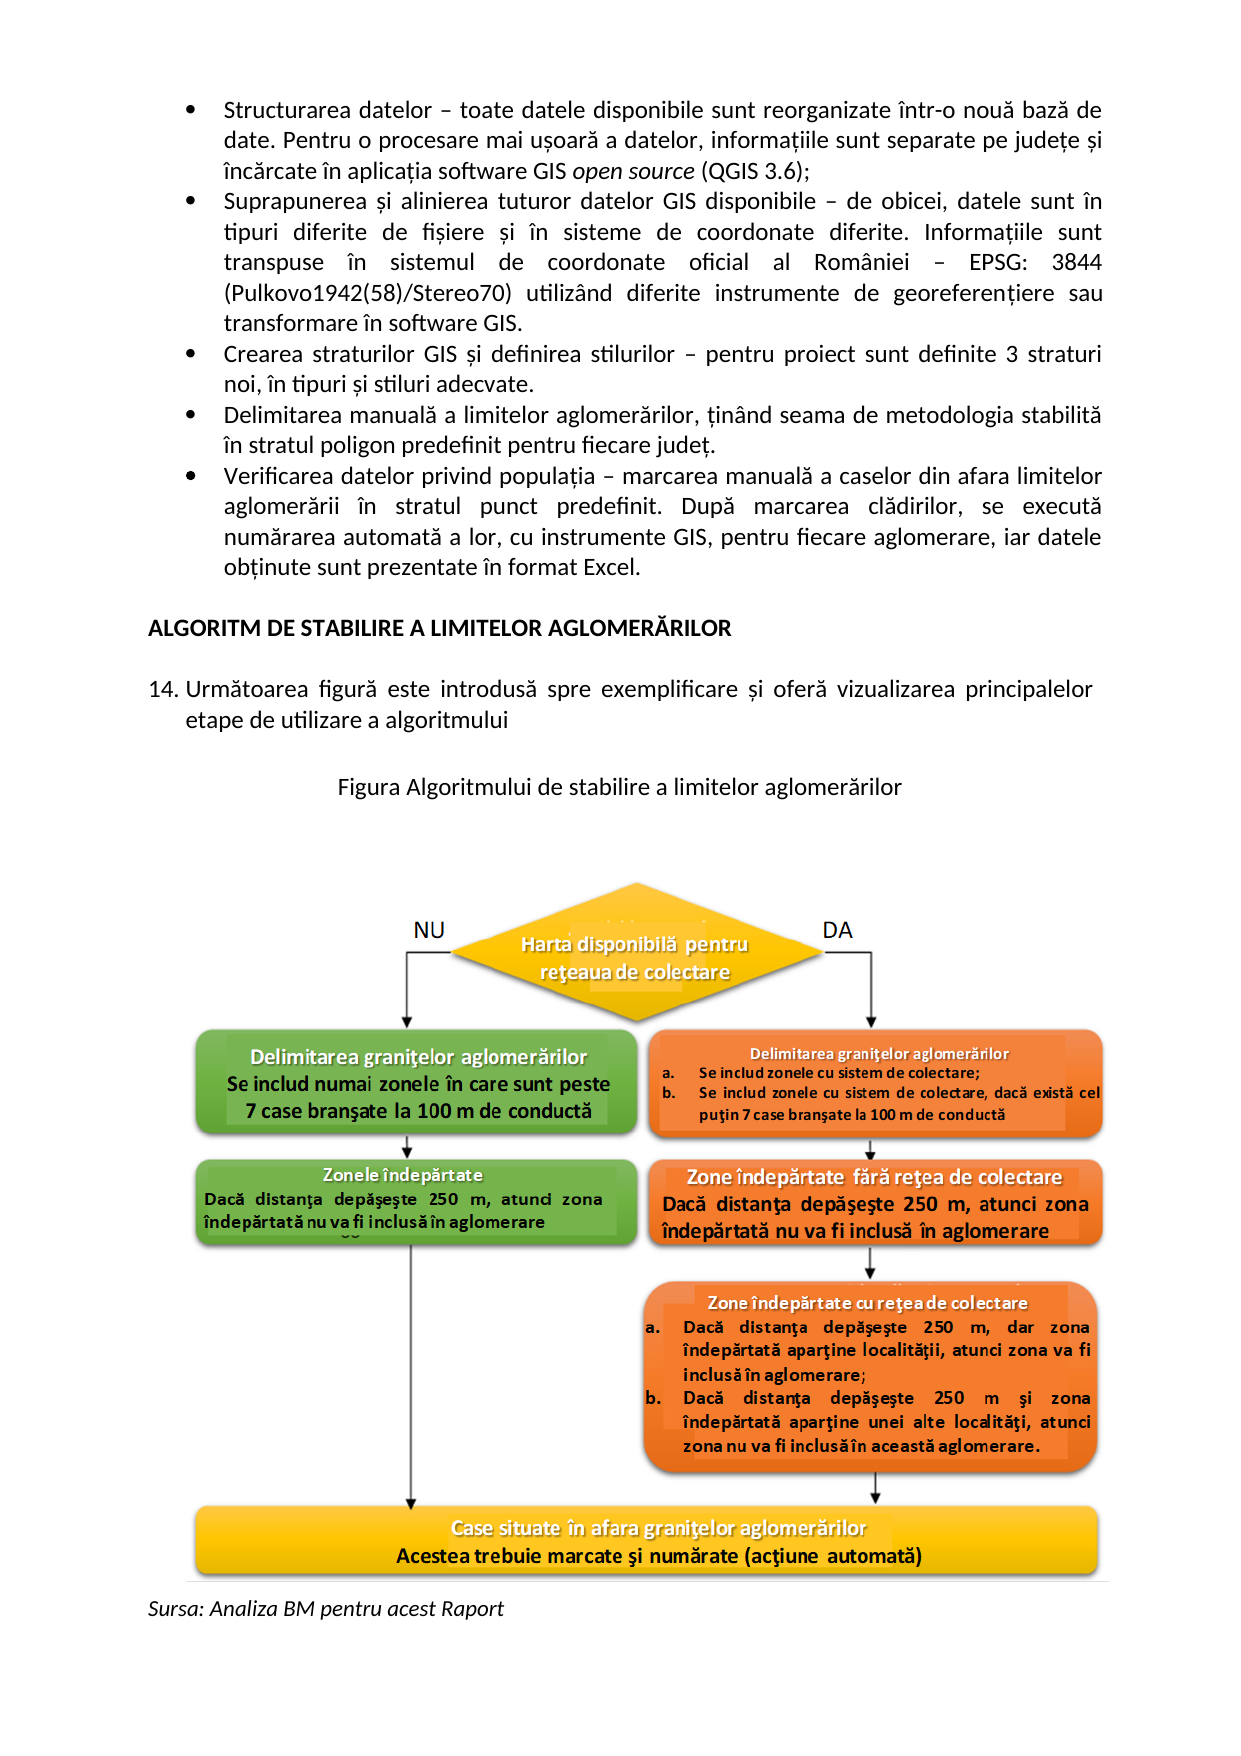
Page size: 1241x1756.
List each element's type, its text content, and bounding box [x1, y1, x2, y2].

text Figura Algoritmului de stabilire a limitelor aglomerărilor [54, 771, 1186, 802]
list Următoarea figură este introdusă spre exemplificare și oferă vizualizarea principalelor etape de utilizare a algoritmului [148, 674, 1094, 735]
list Verificarea datelor privind populația – marcarea manuală a caselor din afara limitelor aglomerării în stratul punct predefinit. După marcarea clădirilor, se execută numărarea automată a lor, cu instrumente GIS, pentru fiecare aglomerare, iar datele obținute sunt prezentate în format Excel. [186, 460, 1104, 582]
list Structurarea datelor – toate datele disponibile sunt reorganizate într-o nouă bază de date. Pentru o procesare mai ușoară a datelor, informațiile sunt separate pe județe și încărcate în aplicația software GIS open source (QGIS 3.6); [186, 94, 1104, 185]
picture [185, 875, 1110, 1582]
list Delimitarea manuală a limitelor aglomerărilor, ținând seama de metodologia stabilită în stratul poligon predefinit pentru fiecare județ. [186, 399, 1104, 460]
list Suprapunerea și alinierea tuturor datelor GIS disponibile – de obicei, datele sunt în tipuri diferite de fișiere și în sisteme de coordonate diferite. Informațiile sunt transpuse în sistemul de coordonate oficial al României – EPSG: 3844 (Pulkovo1942(58)/Stereo70) utilizând diferite instrumente de georeferenţiere sau transformare în software GIS. [186, 185, 1104, 338]
list Crearea straturilor GIS și definirea stilurilor – pentru proiect sunt definite 3 straturi noi, în tipuri și stiluri adecvate. [186, 338, 1104, 399]
text ALGORITM DE STABILIRE A LIMITELOR AGLOMERĂRILOR [148, 613, 1186, 643]
text Sursa: Analiza BM pentru acest Raport [148, 1594, 1186, 1622]
